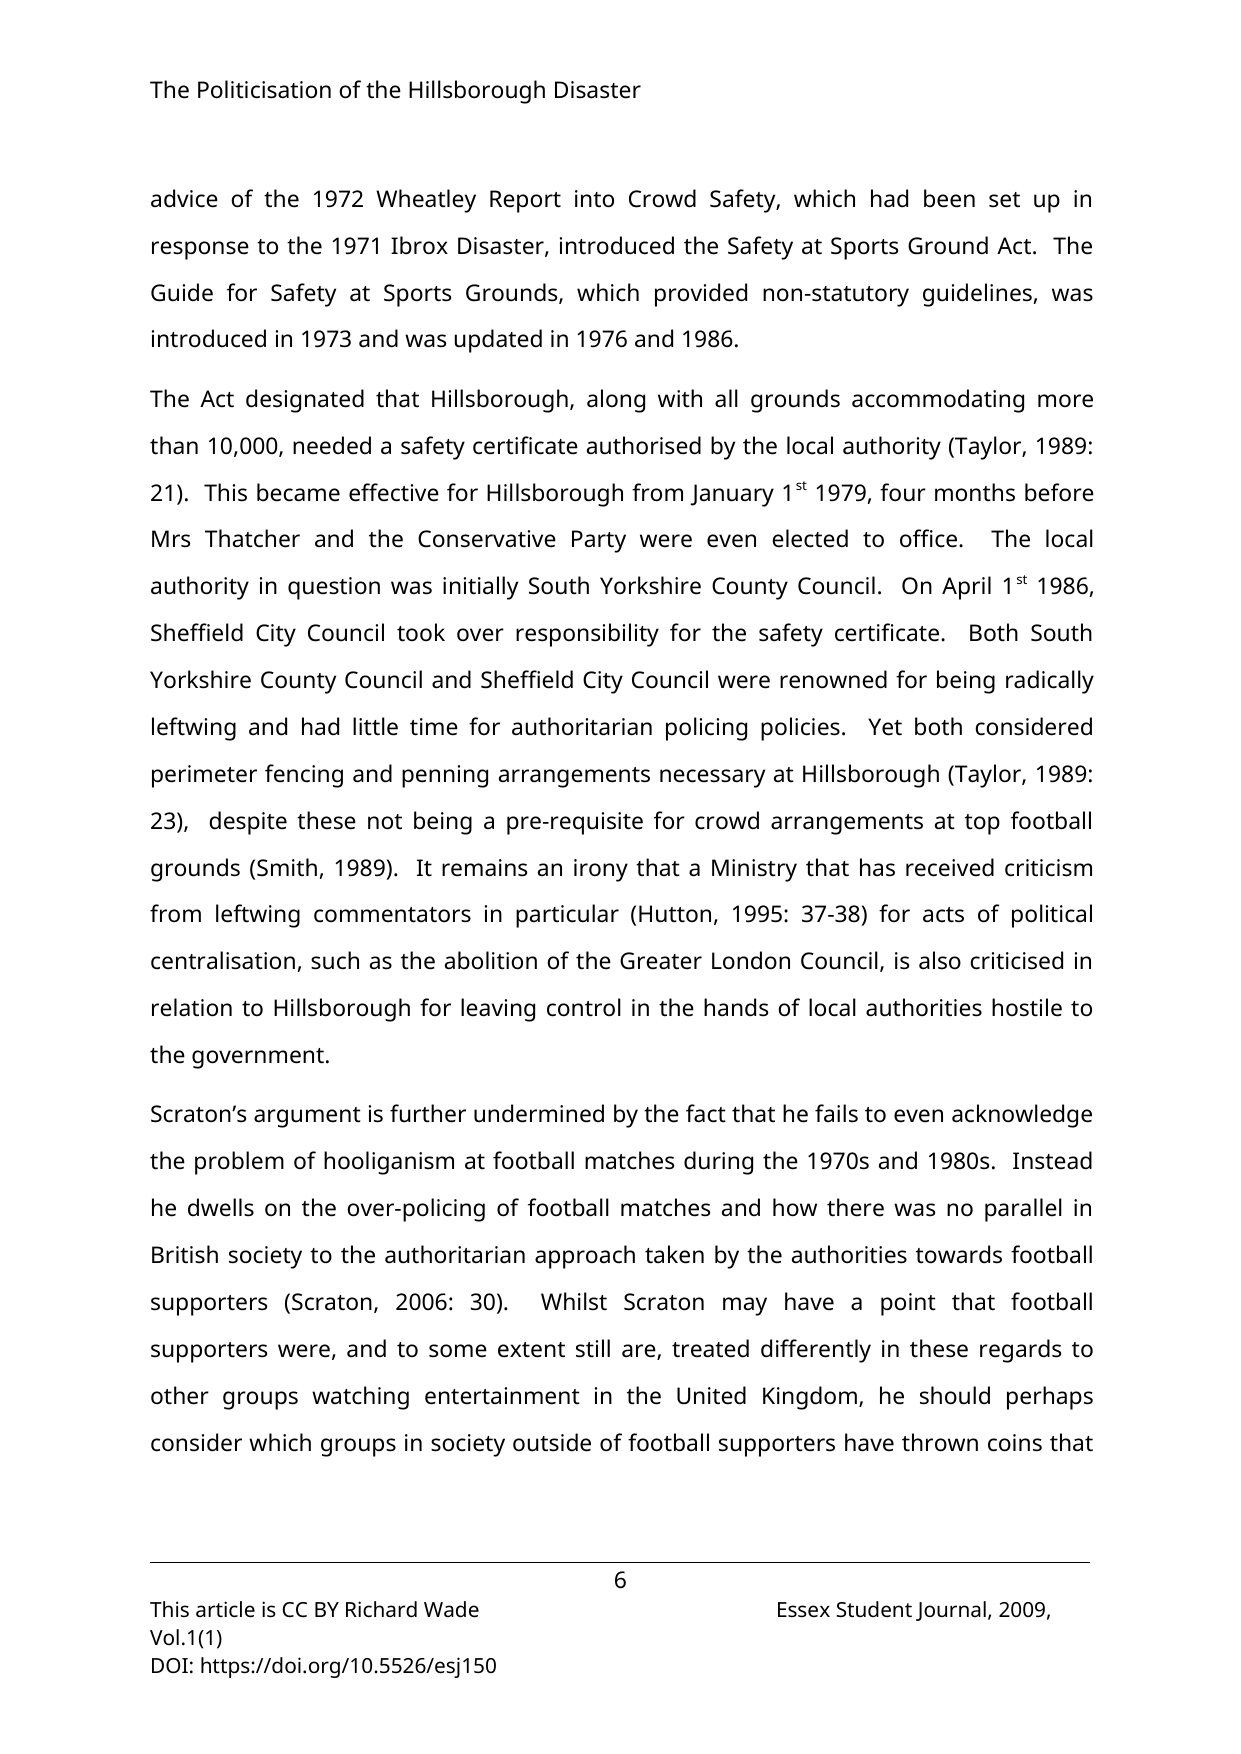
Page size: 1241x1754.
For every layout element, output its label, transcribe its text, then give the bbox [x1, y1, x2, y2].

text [150, 183, 1095, 355]
text The Act designated that Hillsborough, along with all grounds accommodating more than 10,000, needed a safety certificate authorised by the local authority (Taylor, 1989: 21). This became effective for Hillsborough from January 1st 1979, four months before Mrs Thatcher and the Conservative Party were even elected to office. The local authority in question was initially South Yorkshire County Council. On April 1st 1986, Sheffield City Council took over responsibility for the safety certificate. Both South Yorkshire County Council and Sheffield City Council were renowned for being radically leftwing and had little time for authoritarian policing policies. Yet both considered perimeter fencing and penning arrangements necessary at Hillsborough (Taylor, 1989: 23), despite these not being a pre-requisite for crowd arrangements at top football grounds (Smith, 1989). It remains an irony that a Ministry that has received criticism from leftwing commentators in particular (Hutton, 1995: 37-38) for acts of political centralisation, such as the abolition of the Greater London Council, is also criticised in relation to Hillsborough for leaving control in the hands of local authorities hostile to the government. [150, 383, 1095, 1070]
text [150, 1098, 1095, 1458]
